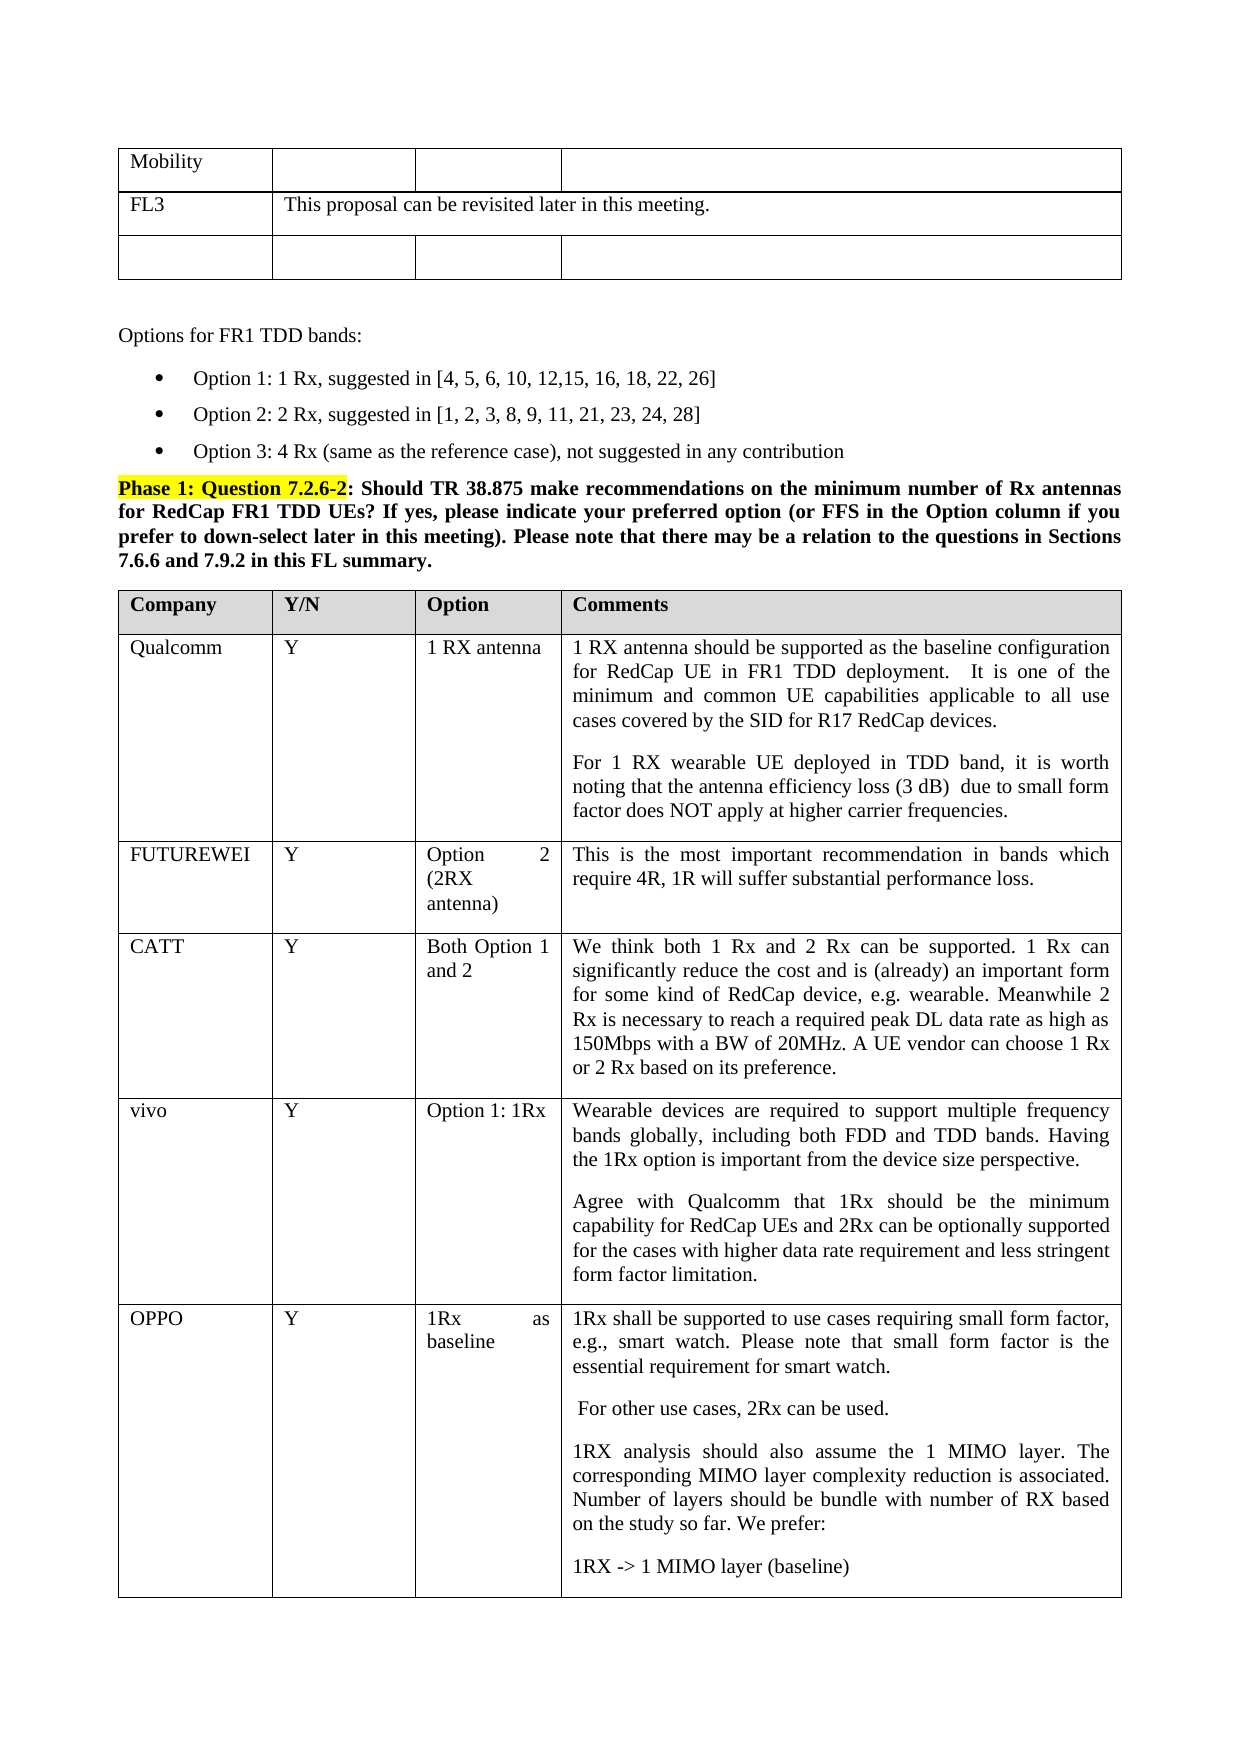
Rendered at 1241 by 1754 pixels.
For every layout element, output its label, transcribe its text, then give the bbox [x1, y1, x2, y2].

table_cell This is the most important recommendation in bands which require 4R, 1R will suffer substantial performance loss. [562, 842, 1121, 933]
table_cell Option 2 (2RX antenna) [416, 842, 561, 933]
table_cell Wearable devices are required to support multiple frequency bands globally, including both FDD and TDD bands. Having the 1Rx option is important from the device size perspective. Agree with Qualcomm that 1Rx should be the minimum capability for RedCap UEs and 2Rx can be optionally supported for the cases with higher data rate requirement and less stringent form factor limitation. [562, 1099, 1121, 1304]
table_cell [562, 149, 1121, 191]
table_cell Y [273, 635, 415, 841]
list Option 2: 2 Rx, suggested in [1, 2, 3, 8, 9, 11, 21, 23, 24, 28] [156, 402, 1122, 426]
table_cell Both Option 1 and 2 [416, 934, 561, 1097]
table_cell vivo [119, 1099, 272, 1304]
table_cell [562, 236, 1121, 279]
table_header Y/N [273, 591, 415, 634]
table_cell This proposal can be revisited later in this meeting. [273, 193, 1121, 235]
table_cell Qualcomm [119, 635, 272, 841]
table_cell Y [273, 149, 415, 191]
table_cell [416, 149, 561, 191]
text Options for FR1 TDD bands: [118, 323, 1122, 347]
table_header Comments [562, 591, 1121, 634]
table_cell We think both 1 Rx and 2 Rx can be supported. 1 Rx can significantly reduce the cost and is (already) an important form for some kind of RedCap device, e.g. wearable. Meanwhile 2 Rx is necessary to reach a required peak DL data rate as high as 150Mbps with a BW of 20MHz. A UE vendor can choose 1 Rx or 2 Rx based on its preference. [562, 934, 1121, 1097]
table_cell Y [273, 1305, 415, 1597]
table_cell [119, 236, 272, 279]
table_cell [119, 149, 272, 191]
table_cell 1 RX antenna [416, 635, 561, 841]
list Option 1: 1 Rx, suggested in [4, 5, 6, 10, 12,15, 16, 18, 22, 26] [156, 366, 1122, 390]
text Phase 1: Question 7.2.6-2: Should TR 38.875 make recommendations on the minimum number of Rx antennas for RedCap FR1 TDD UEs? If yes, please indicate your preferred option (or FFS in the Option column if you prefer to down-select later in this meeting). Please note that there may be a relation to the questions in Sections 7.6.6 and 7.9.2 in this FL summary. [118, 475, 1122, 572]
table_cell FL3 [119, 193, 272, 235]
table_cell FUTUREWEI [119, 842, 272, 933]
table_cell OPPO [119, 1305, 272, 1597]
table_cell [273, 236, 415, 279]
table_cell 1 RX antenna should be supported as the baseline configuration for RedCap UE in FR1 TDD deployment. It is one of the minimum and common UE capabilities applicable to all use cases covered by the SID for R17 RedCap devices. For 1 RX wearable UE deployed in TDD band, it is worth noting that the antenna efficiency loss (3 dB) due to small form factor does NOT apply at higher carrier frequencies. [562, 635, 1121, 841]
table_cell Y [273, 842, 415, 933]
list Option 3: 4 Rx (same as the reference case), not suggested in any contribution [156, 439, 1122, 463]
table_cell CATT [119, 934, 272, 1097]
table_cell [562, 1305, 1121, 1597]
table_cell 1Rx as baseline [416, 1305, 561, 1597]
table_header Option [416, 591, 561, 634]
table_cell [416, 236, 561, 279]
table_cell Option 1: 1Rx [416, 1099, 561, 1304]
table_header Company [119, 591, 272, 634]
table_cell Y [273, 934, 415, 1097]
table_cell Y [273, 1099, 415, 1304]
